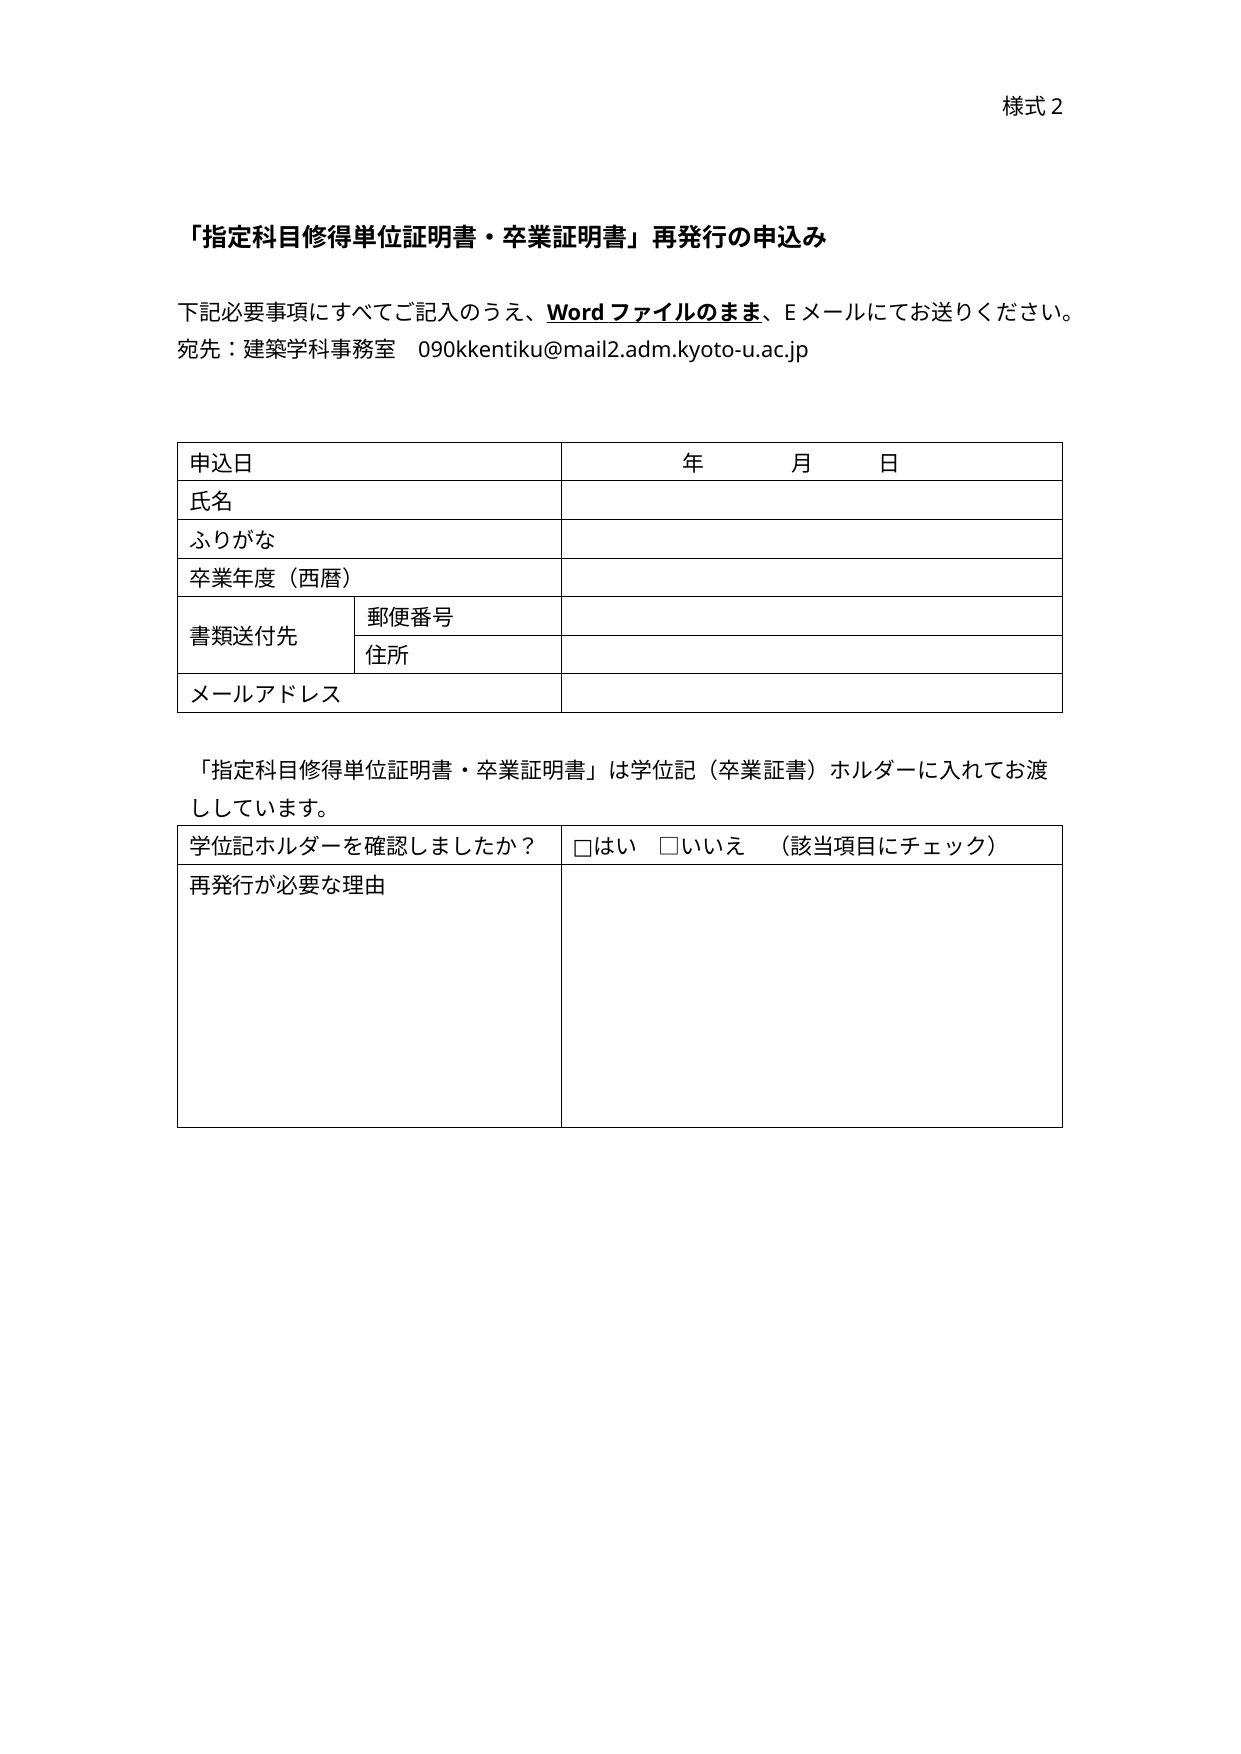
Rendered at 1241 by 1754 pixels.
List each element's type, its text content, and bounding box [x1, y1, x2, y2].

table_cell [562, 520, 1062, 557]
table_cell ふりがな [178, 520, 561, 557]
table_cell [562, 636, 1062, 673]
table_cell 住所 [355, 636, 561, 673]
table_cell □はい □いいえ （該当項目にチェック） [562, 826, 1062, 864]
table_cell 氏名 [178, 481, 561, 519]
table_cell メールアドレス [178, 674, 561, 712]
text 宛先：建築学科事務室 090kkentiku@mail2.adm.kyoto-u.ac.jp [177, 329, 1063, 367]
table_cell 郵便番号 [355, 597, 561, 634]
table_header 年 月 日 [562, 443, 1062, 480]
table_header 申込日 [178, 443, 561, 480]
table_cell 卒業年度（西暦） [178, 559, 561, 596]
table_cell [562, 559, 1062, 596]
table_cell 再発行が必要な理由 [178, 865, 561, 1127]
table_cell 学位記ホルダーを確認しましたか？ [178, 826, 561, 864]
table_cell [562, 481, 1062, 519]
text 「指定科目修得単位証明書・卒業証明書」再発行の申込み [177, 217, 1063, 254]
table_cell [562, 597, 1062, 634]
table_cell [562, 674, 1062, 712]
table_cell [562, 865, 1062, 1127]
text 下記必要事項にすべてご記入のうえ、Wordファイルのまま、Eメールにてお送りください。 [177, 292, 1063, 329]
table_cell 「指定科目修得単位証明書・卒業証明書」は学位記（卒業証書）ホルダーに入れてお渡ししています。 [178, 713, 1062, 825]
table_cell 書類送付先 [178, 597, 354, 673]
